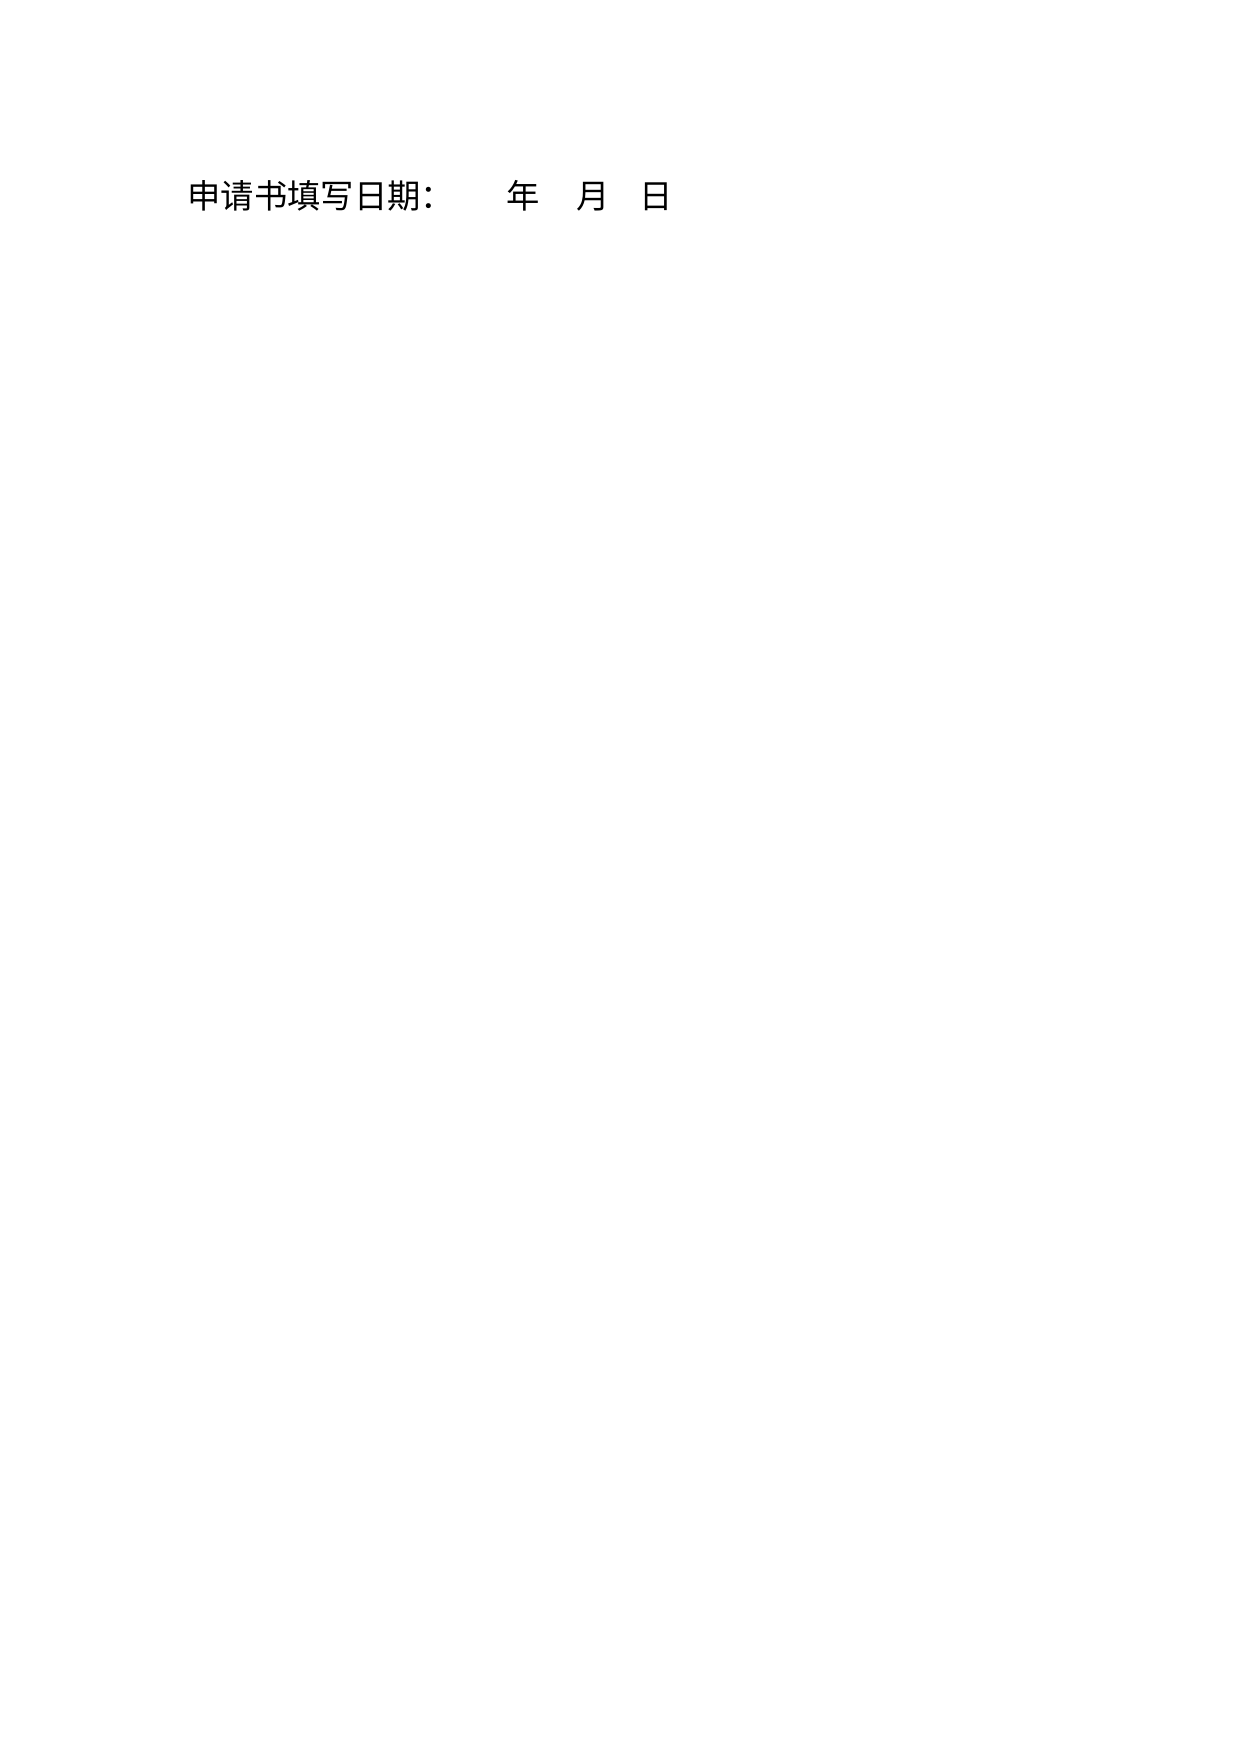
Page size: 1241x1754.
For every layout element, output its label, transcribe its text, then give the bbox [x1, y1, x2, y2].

text 申请书填写日期： 年 月 日 [187, 162, 1053, 227]
